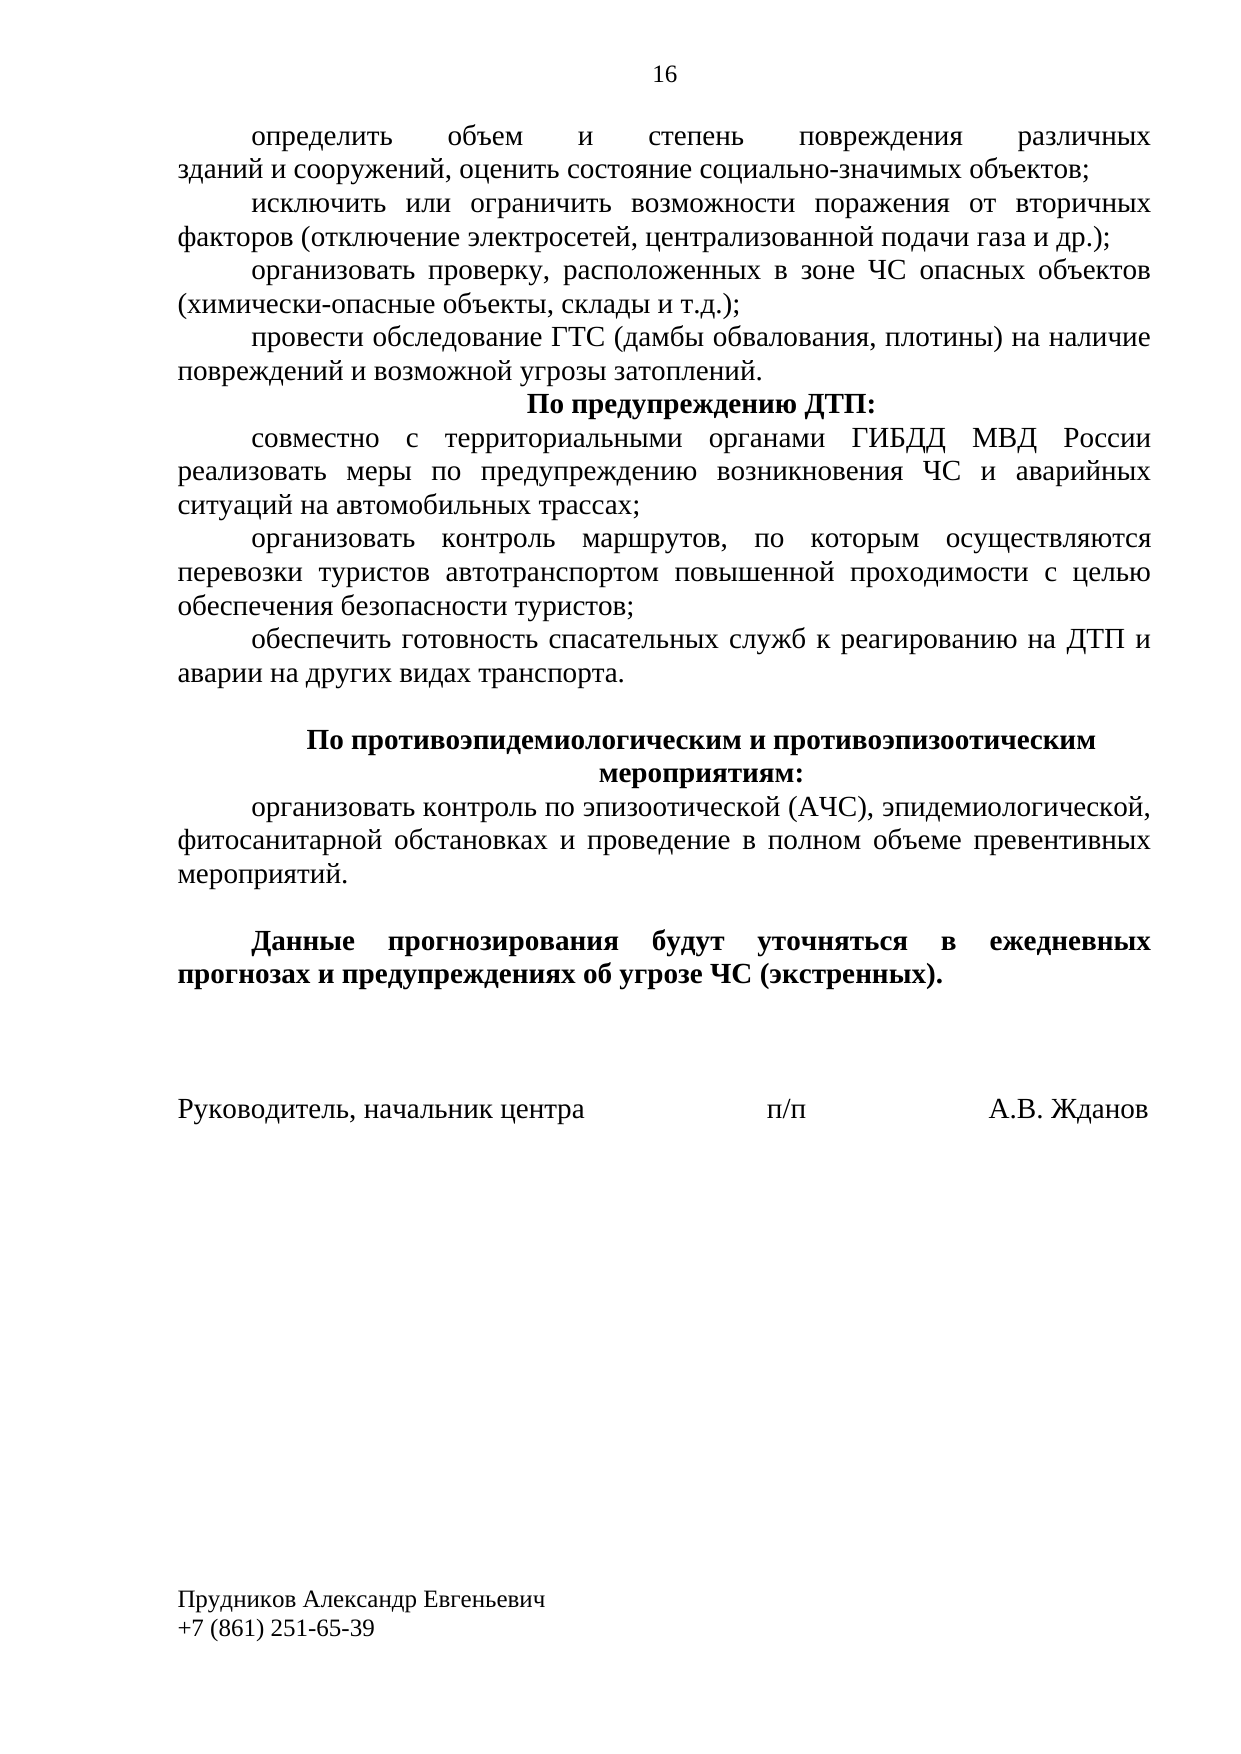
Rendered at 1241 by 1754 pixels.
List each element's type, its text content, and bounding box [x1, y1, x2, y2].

text совместно с территориальными органами ГИБДД МВД России реализовать меры по предупреждению возникновения ЧС и аварийных ситуаций на автомобильных трассах; [177, 420, 1152, 521]
text +7 (861) 251-65-39 [177, 1613, 1152, 1642]
text организовать проверку, расположенных в зоне ЧС опасных объектов (химически-опасные объекты, склады и т.д.); [177, 252, 1152, 319]
text провести обследование ГТС (дамбы обвалования, плотины) на наличие повреждений и возможной угрозы затоплений. [177, 319, 1152, 386]
text обеспечить готовность спасательных служб к реагированию на ДТП и аварии на других видах транспорта. [177, 621, 1152, 688]
text Данные прогнозирования будут уточняться в ежедневных прогнозах и предупреждениях об угрозе ЧС (экстренных). [177, 923, 1152, 990]
text организовать контроль маршрутов, по которым осуществляются перевозки туристов автотранспортом повышенной проходимости с целью обеспечения безопасности туристов; [177, 521, 1152, 621]
text определить объем и степень повреждения различных зданий и сооружений, оценить состояние социально-значимых объектов; [177, 118, 1152, 185]
text По противоэпидемиологическим и противоэпизоотическим [177, 722, 1152, 755]
text мероприятиям: [177, 755, 1152, 789]
text Прудников Александр Евгеньевич [177, 1584, 1152, 1613]
text исключить или ограничить возможности поражения от вторичных факторов (отключение электросетей, централизованной подачи газа и др.); [177, 185, 1152, 252]
text По предупреждению ДТП: [177, 386, 1152, 420]
text Руководитель, начальник центра п/п А.В. Жданов [177, 1091, 1152, 1124]
text организовать контроль по эпизоотической (АЧС), эпидемиологической, фитосанитарной обстановках и проведение в полном объеме превентивных мероприятий. [177, 789, 1152, 889]
